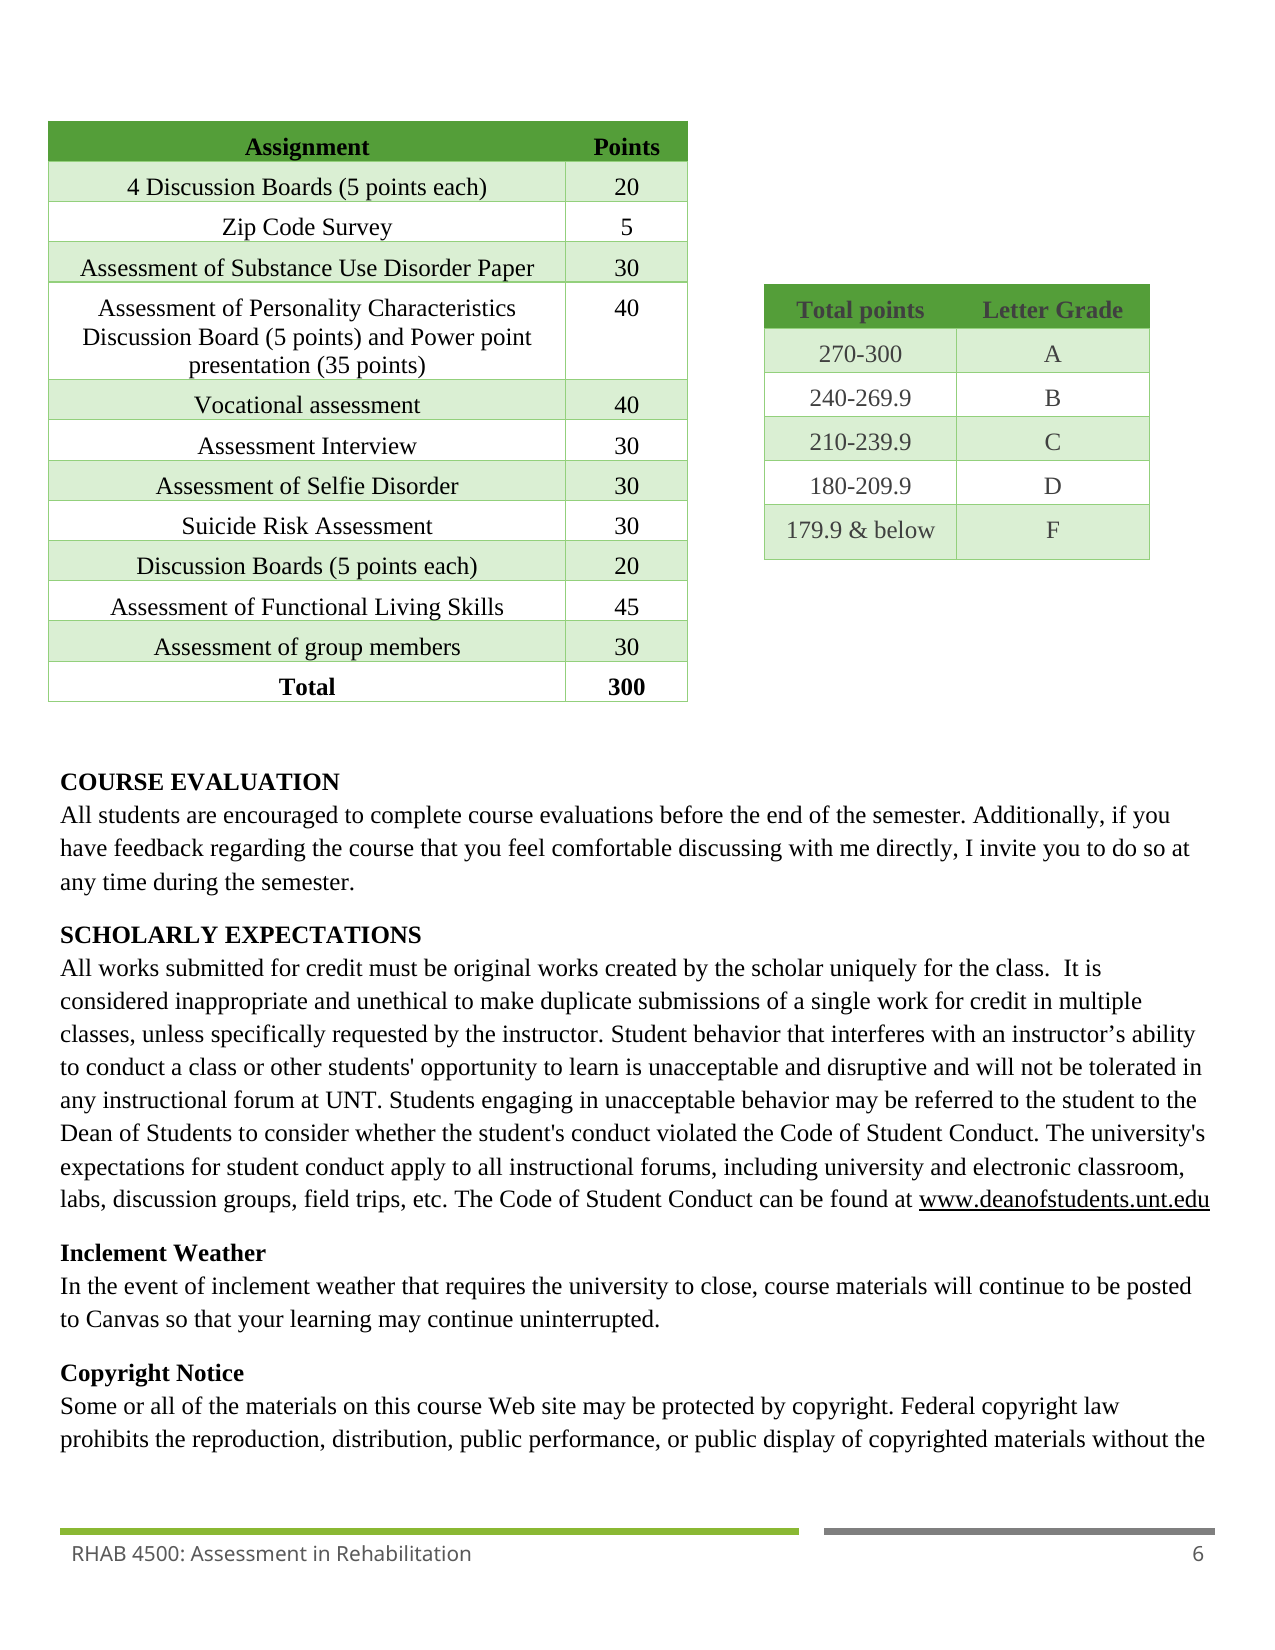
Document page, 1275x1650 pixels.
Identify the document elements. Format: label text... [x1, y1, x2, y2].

table_cell 40 [566, 283, 687, 379]
table_cell 300 [566, 662, 687, 701]
table_cell Total [49, 662, 565, 701]
table_cell 20 [566, 162, 687, 201]
table_header Assignment [49, 122, 565, 161]
table_cell Vocational assessment [49, 380, 565, 419]
table_cell 4 Discussion Boards (5 points each) [49, 162, 565, 201]
table_cell B [957, 373, 1149, 416]
table_cell 180-209.9 [765, 461, 956, 504]
text Inclement Weather In the event of inclement weather that requires the university to close, course materials will continue to be posted to Canvas so that your learning may continue uninterrupted. [60, 1238, 1215, 1333]
table_cell 240-269.9 [765, 373, 956, 416]
table_cell Discussion Boards (5 points each) [49, 541, 565, 580]
table_cell Assessment of Selfie Disorder [49, 461, 565, 500]
table_cell 20 [566, 541, 687, 580]
table_cell Assessment of group members [49, 621, 565, 661]
table_cell A [957, 329, 1149, 372]
table_cell 40 [566, 380, 687, 419]
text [60, 1358, 1215, 1453]
table_header Total points [765, 285, 956, 328]
table_cell 210-239.9 [765, 417, 956, 460]
text SCHOLARLY EXPECTATIONS All works submitted for credit must be original works created by the scholar uniquely for the class. It is considered inappropriate and unethical to make duplicate submissions of a single work for credit in multiple classes, unless specifically requested by the instructor. Student behavior that interferes with an instructor’s ability to conduct a class or other students' opportunity to learn is unacceptable and disruptive and will not be tolerated in any instructional forum at UNT. Students engaging in unacceptable behavior may be referred to the student to the Dean of Students to consider whether the student's conduct violated the Code of Student Conduct. The university's expectations for student conduct apply to all instructional forums, including university and electronic classroom, labs, discussion groups, field trips, etc. The Code of Student Conduct can be found at www.deanofstudents.unt.edu [60, 920, 1215, 1213]
table_cell D [957, 461, 1149, 504]
table_cell 179.9 & below [765, 505, 956, 559]
table_cell Assessment of Functional Living Skills [49, 581, 565, 620]
table_cell Suicide Risk Assessment [49, 501, 565, 540]
table_cell 270-300 [765, 329, 956, 372]
table_header Points [566, 122, 687, 161]
table_cell Assessment of Substance Use Disorder Paper [49, 242, 565, 281]
table_cell F [957, 505, 1149, 559]
table_cell Assessment Interview [49, 420, 565, 459]
table_cell Zip Code Survey [49, 202, 565, 241]
table_cell 5 [566, 202, 687, 241]
table_cell 30 [566, 420, 687, 459]
table_cell C [957, 417, 1149, 460]
text COURSE EVALUATION All students are encouraged to complete course evaluations before the end of the semester. Additionally, if you have feedback regarding the course that you feel comfortable discussing with me directly, I invite you to do so at any time during the semester. [60, 767, 1215, 895]
table_header Letter Grade [957, 285, 1149, 328]
table_cell 45 [566, 581, 687, 620]
table_cell Assessment of Personality Characteristics Discussion Board (5 points) and Power point presentation (35 points) [49, 283, 565, 379]
table_cell 30 [566, 501, 687, 540]
table_cell 30 [566, 242, 687, 281]
table_cell 30 [566, 461, 687, 500]
table_cell 30 [566, 621, 687, 661]
